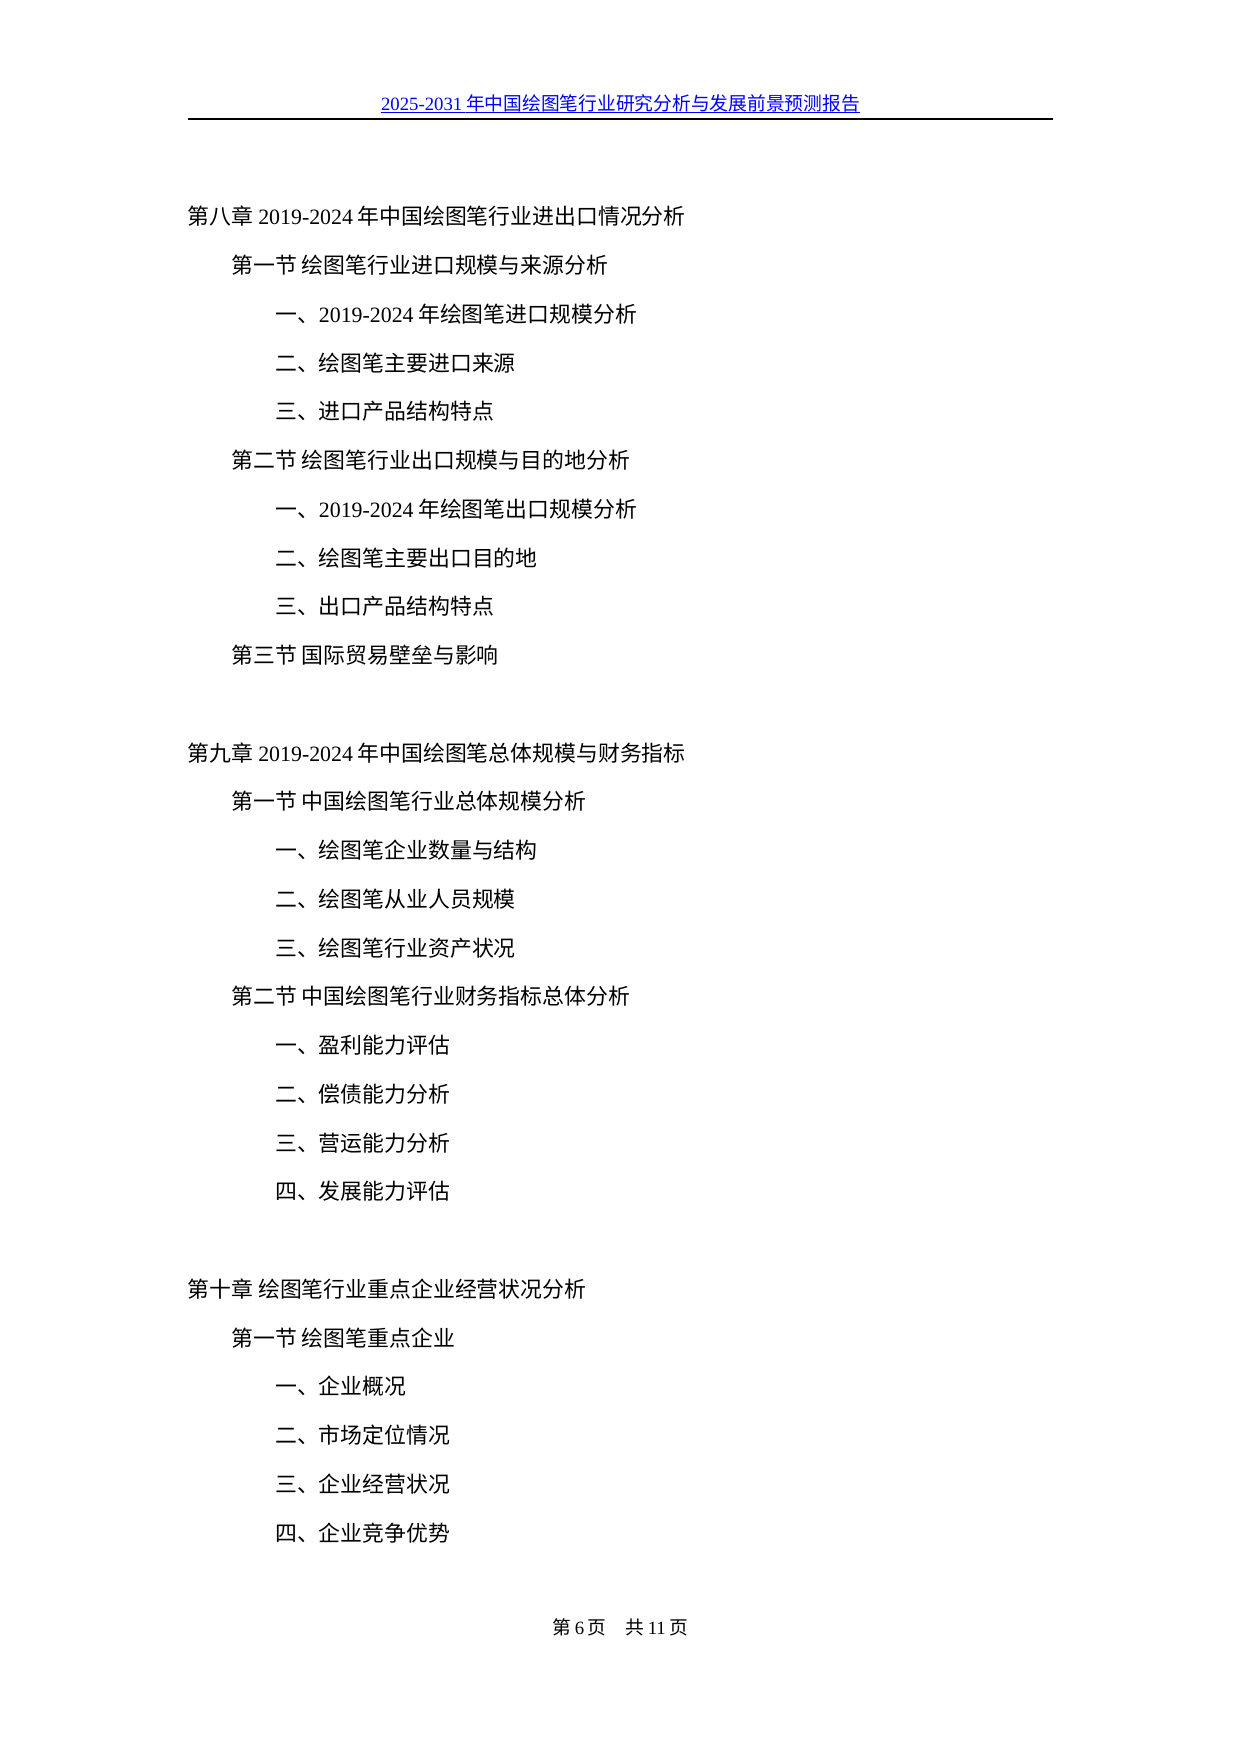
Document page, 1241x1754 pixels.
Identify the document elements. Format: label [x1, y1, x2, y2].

text [187, 150, 1053, 1548]
